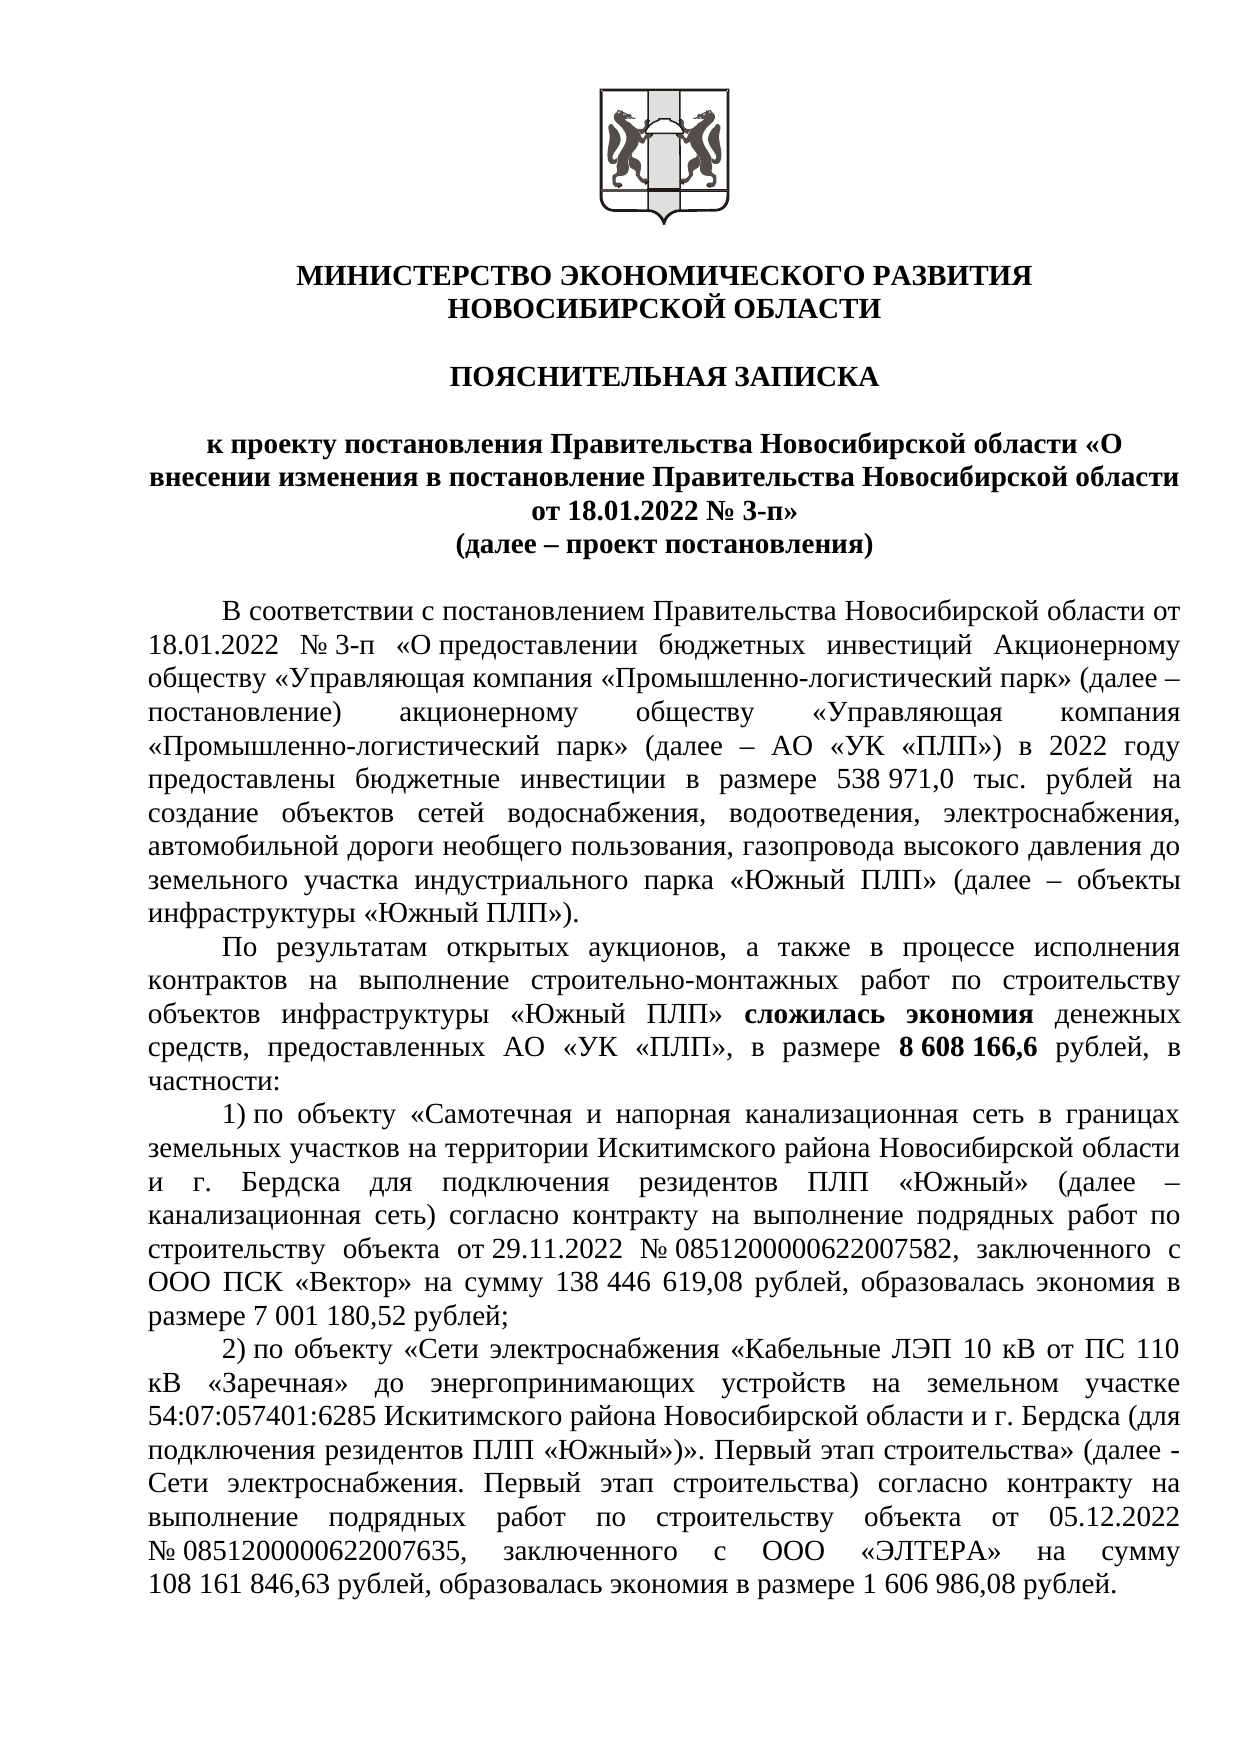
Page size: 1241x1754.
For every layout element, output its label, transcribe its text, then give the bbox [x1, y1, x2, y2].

text По результатам открытых аукционов, а также в процессе исполнения контрактов на выполнение строительно-монтажных работ по строительству объектов инфраструктуры «Южный ПЛП» сложилась экономия денежных средств, предоставленных АО «УК «ПЛП», в размере 8 608 166,6 рублей, в частности: [148, 929, 1181, 1097]
text (далее – проект постановления) [148, 526, 1181, 560]
text 2) по объекту «Сети электроснабжения «Кабельные ЛЭП 10 кВ от ПС 110 кВ «Заречная» до энергопринимающих устройств на земельном участке 54:07:057401:6285 Искитимского района Новосибирской области и г. Бердска (для подключения резидентов ПЛП «Южный»)». Первый этап строительства» (далее - Сети электроснабжения. Первый этап строительства) согласно контракту на выполнение подрядных работ по строительству объекта от 05.12.2022 № 0851200000622007635, заключенного с ООО «ЭЛТЕРА» на сумму 108 161 846,63 рублей, образовалась экономия в размере 1 606 986,08 рублей. [148, 1331, 1181, 1600]
text ПОЯСНИТЕЛЬНАЯ ЗАПИСКА [148, 359, 1181, 392]
text МИНИСТЕРСТВО ЭКОНОМИЧЕСКОГО РАЗВИТИЯ [148, 258, 1181, 292]
text НОВОСИБИРСКОЙ ОБЛАСТИ [148, 292, 1181, 325]
text к проекту постановления Правительства Новосибирской области «О внесении изменения в постановление Правительства Новосибирской области от 18.01.2022 № 3-п» [148, 426, 1181, 526]
text В соответствии с постановлением Правительства Новосибирской области от 18.01.2022 № 3-п «О предоставлении бюджетных инвестиций Акционерному обществу «Управляющая компания «Промышленно-логистический парк» (далее –постановление) акционерному обществу «Управляющая компания «Промышленно-логистический парк» (далее – АО «УК «ПЛП») в 2022 году предоставлены бюджетные инвестиции в размере 538 971,0 тыс. рублей на создание объектов сетей водоснабжения, водоотведения, электроснабжения, автомобильной дороги необщего пользования, газопровода высокого давления до земельного участка индустриального парка «Южный ПЛП» (далее – объекты инфраструктуры «Южный ПЛП»). [148, 593, 1181, 929]
text 1) по объекту «Самотечная и напорная канализационная сеть в границах земельных участков на территории Искитимского района Новосибирской области и г. Бердска для подключения резидентов ПЛП «Южный» (далее – канализационная сеть) согласно контракту на выполнение подрядных работ по строительству объекта от 29.11.2022 № 0851200000622007582, заключенного с ООО ПСК «Вектор» на сумму 138 446 619,08 рублей, образовалась экономия в размере 7 001 180,52 рублей; [148, 1097, 1181, 1331]
